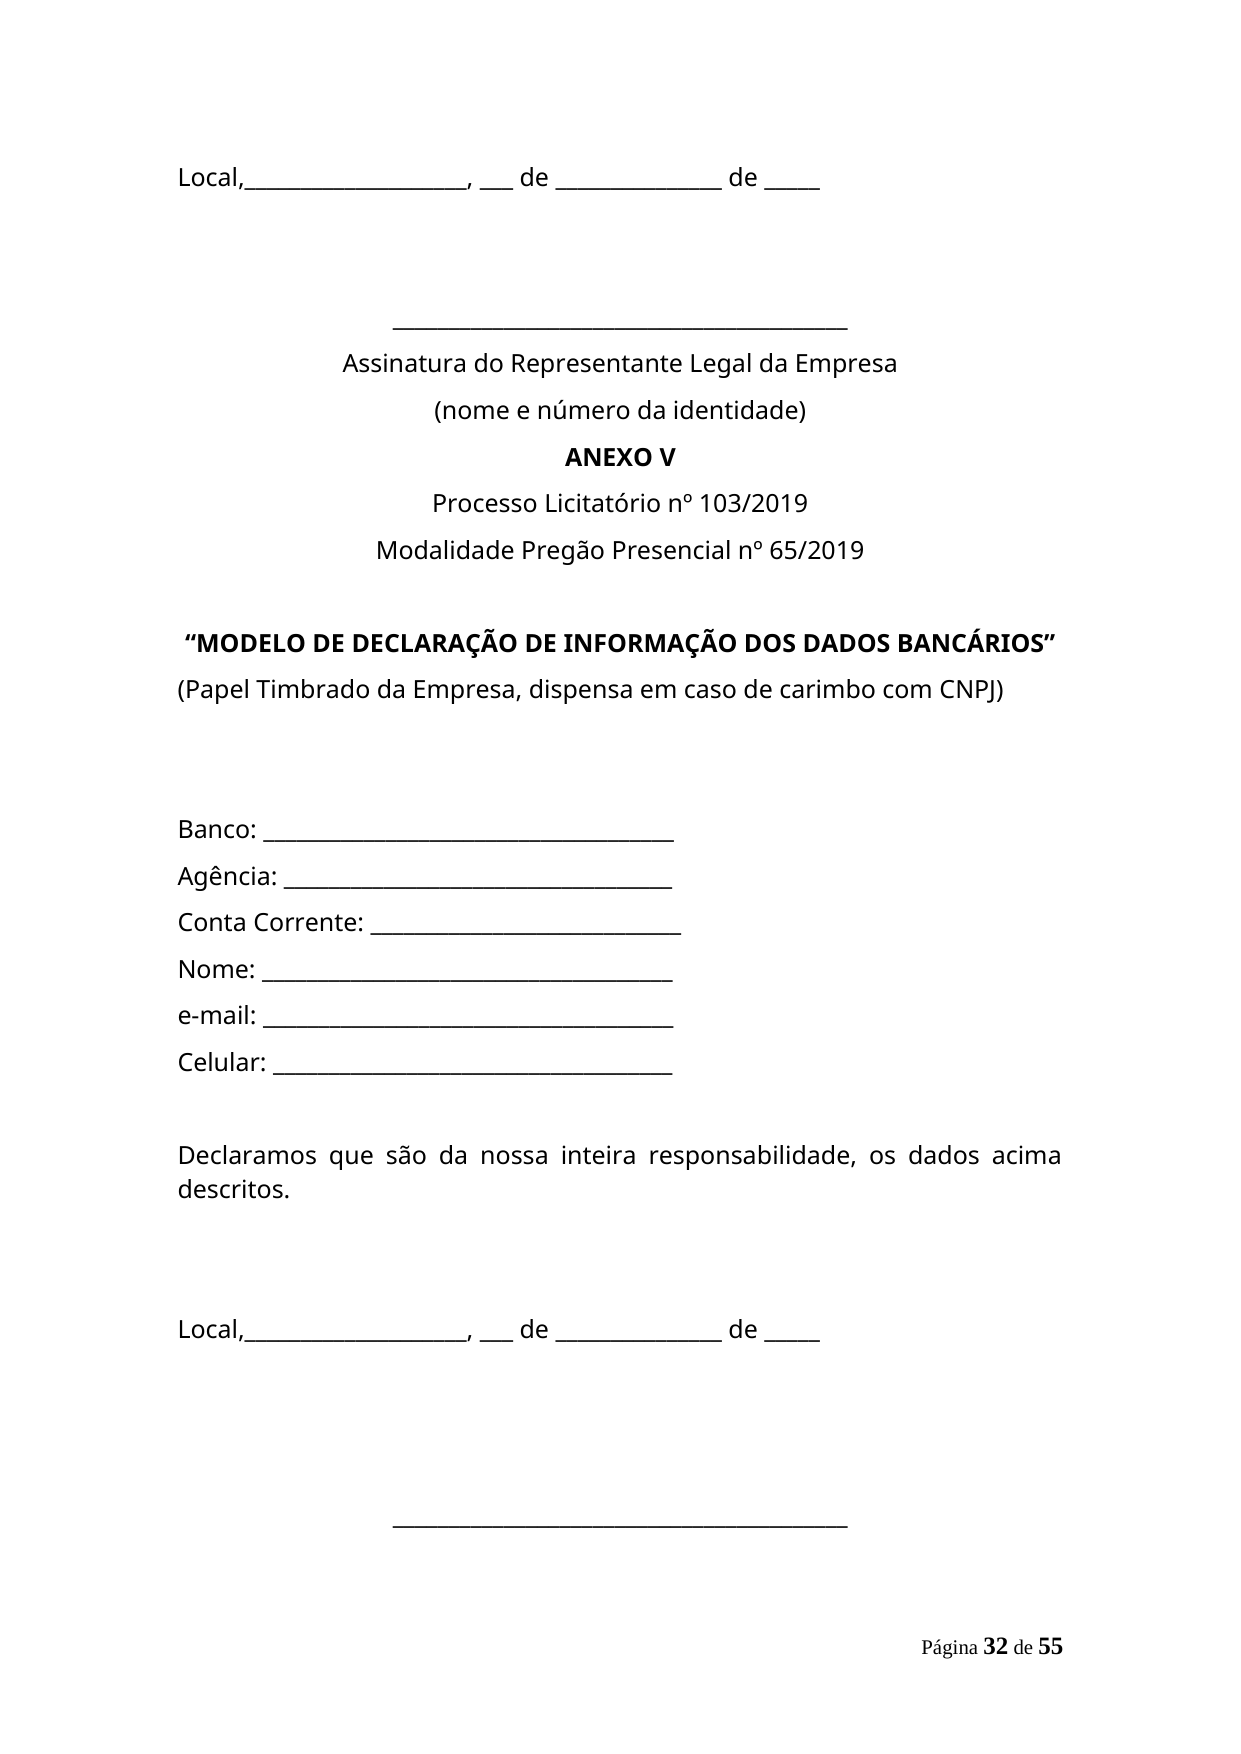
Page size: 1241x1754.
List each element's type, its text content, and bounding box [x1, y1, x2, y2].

text Assinatura do Representante Legal da Empresa [177, 346, 1063, 380]
text Local,____________________, ___ de _______________ de _____ [177, 1311, 1063, 1346]
text Agência: ___________________________________ [177, 858, 1063, 892]
text Declaramos que são da nossa inteira responsabilidade, os dados acima descritos. [177, 1138, 1063, 1206]
text Conta Corrente: ____________________________ [177, 905, 1063, 939]
text (nome e número da identidade) [177, 393, 1063, 427]
text Banco: _____________________________________ [177, 812, 1063, 846]
text Processo Licitatório nº 103/2019 [177, 486, 1063, 520]
text Modalidade Pregão Presencial nº 65/2019 [177, 532, 1063, 566]
text _________________________________________ [177, 1498, 1063, 1532]
text Local,____________________, ___ de _______________ de _____ [177, 160, 1063, 194]
text Nome: _____________________________________ [177, 951, 1063, 986]
text “MODELO DE DECLARAÇÃO DE INFORMAÇÃO DOS DADOS BANCÁRIOS” [177, 626, 1063, 659]
text Celular: ____________________________________ [177, 1044, 1063, 1079]
text ANEXO V [177, 439, 1063, 473]
text _________________________________________ [177, 299, 1063, 334]
text (Papel Timbrado da Empresa, dispensa em caso de carimbo com CNPJ) [177, 672, 1063, 706]
text e-mail: _____________________________________ [177, 998, 1063, 1032]
